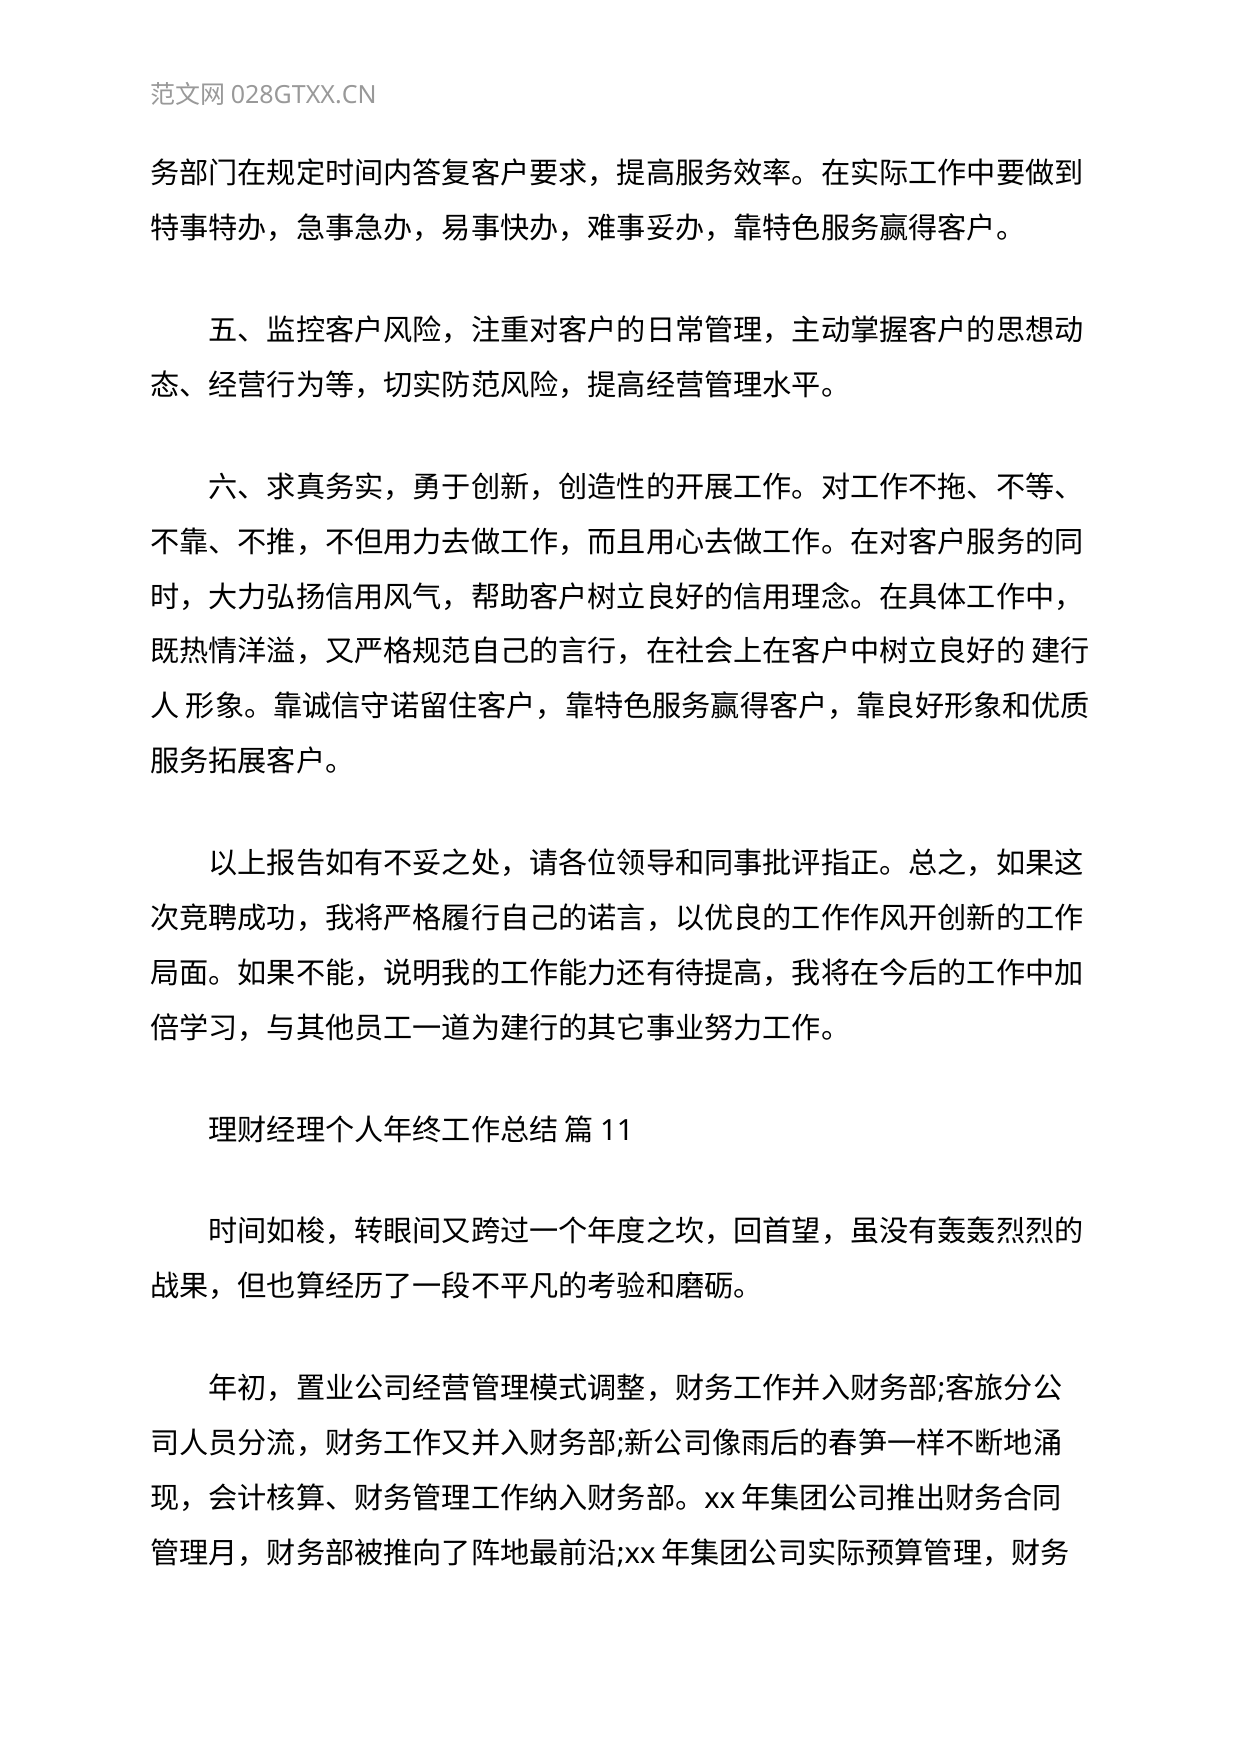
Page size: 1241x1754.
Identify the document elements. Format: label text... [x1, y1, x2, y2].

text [150, 150, 1090, 247]
text 理财经理个人年终工作总结 篇11 [150, 1106, 1090, 1148]
text 五、监控客户风险，注重对客户的日常管理，主动掌握客户的思想动态、经营行为等，切实防范风险，提高经营管理水平。 [150, 307, 1090, 404]
text 以上报告如有不妥之处，请各位领导和同事批评指正。总之，如果这次竞聘成功，我将严格履行自己的诺言，以优良的工作作风开创新的工作局面。如果不能，说明我的工作能力还有待提高，我将在今后的工作中加倍学习，与其他员工一道为建行的其它事业努力工作。 [150, 839, 1090, 1047]
text 六、求真务实，勇于创新，创造性的开展工作。对工作不拖、不等、不靠、不推，不但用力去做工作，而且用心去做工作。在对客户服务的同时，大力弘扬信用风气，帮助客户树立良好的信用理念。在具体工作中，既热情洋溢，又严格规范自己的言行，在社会上在客户中树立良好的 建行人 形象。靠诚信守诺留住客户，靠特色服务赢得客户，靠良好形象和优质服务拓展客户。 [150, 463, 1090, 780]
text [150, 1365, 1090, 1572]
text 时间如梭，转眼间又跨过一个年度之坎，回首望，虽没有轰轰烈烈的战果，但也算经历了一段不平凡的考验和磨砺。 [150, 1208, 1090, 1305]
